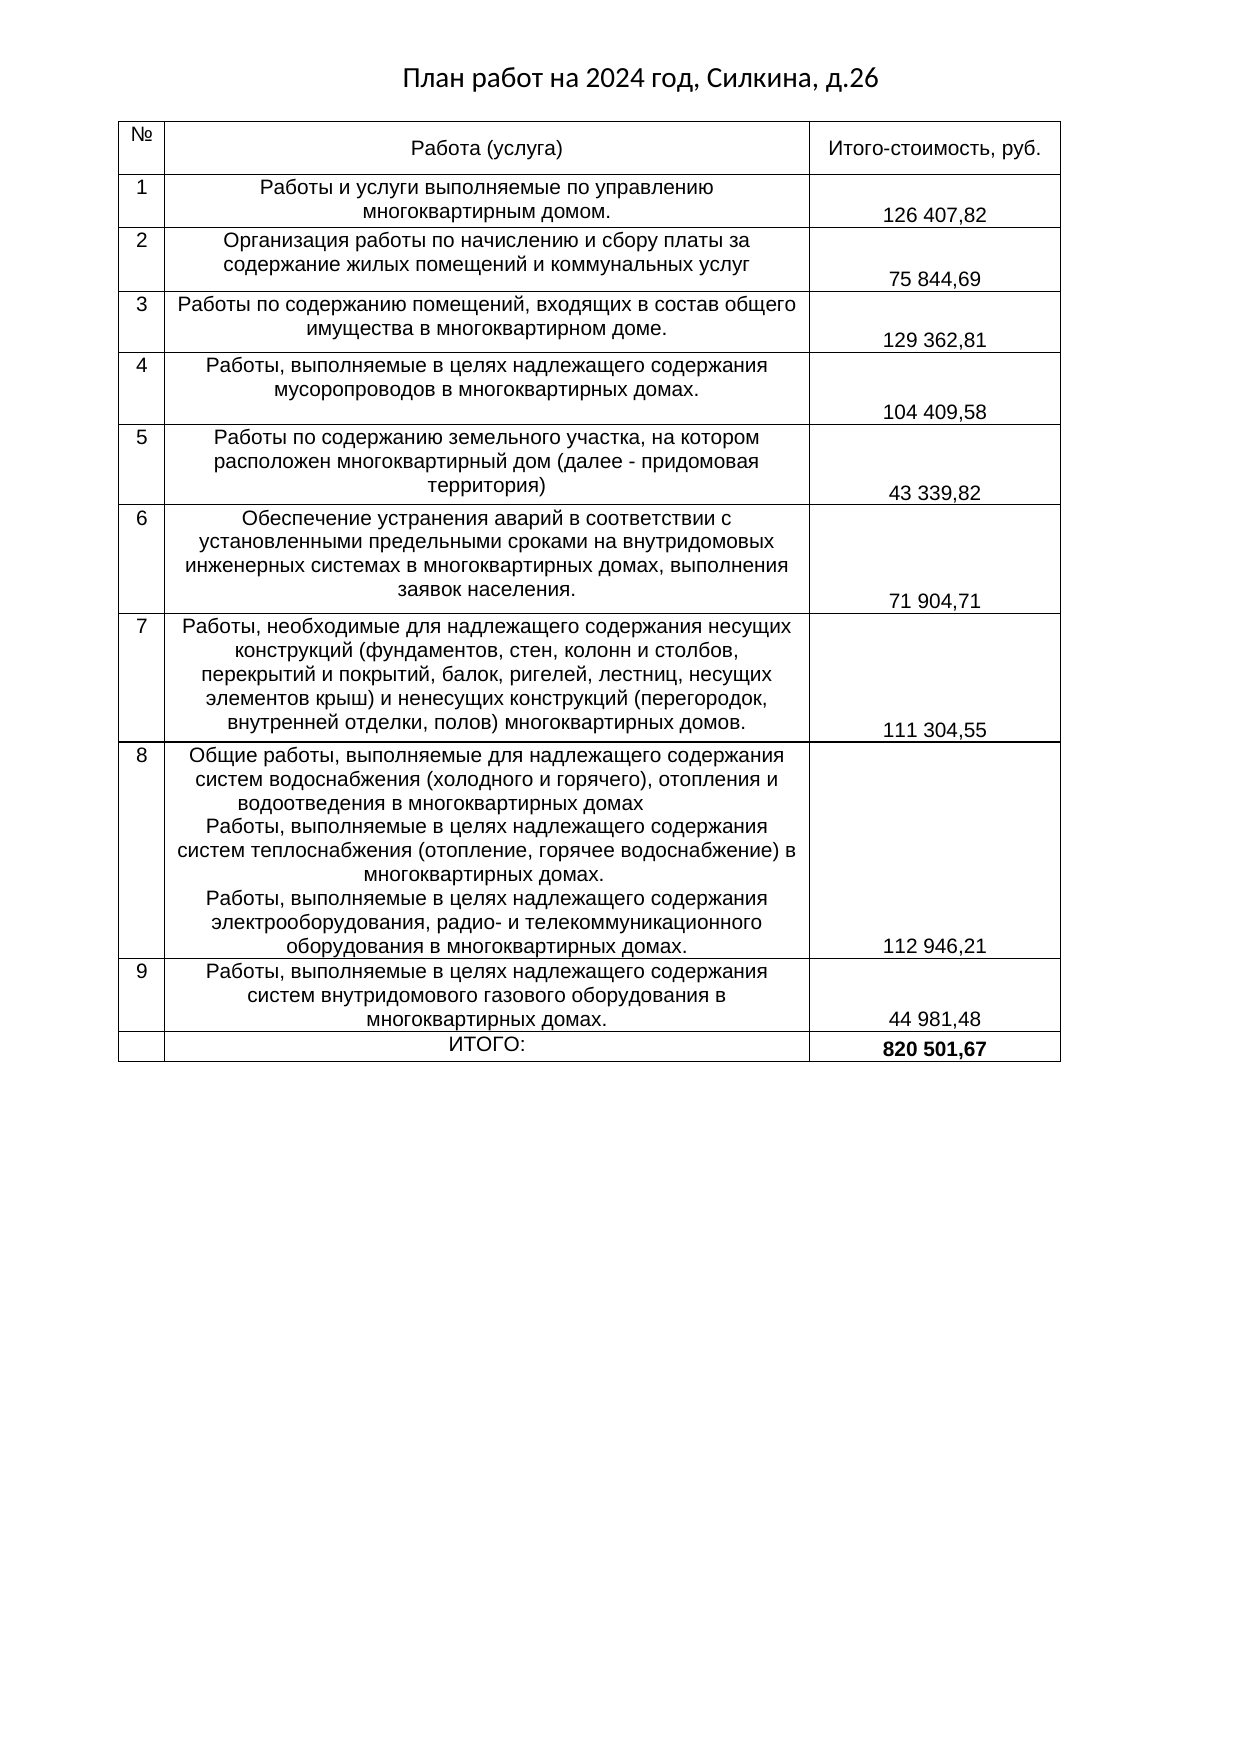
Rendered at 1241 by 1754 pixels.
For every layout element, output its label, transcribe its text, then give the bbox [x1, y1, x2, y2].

table_cell 112 946,21 [810, 743, 1060, 958]
table_cell 75 844,69 [810, 228, 1060, 291]
table_cell 5 [119, 425, 164, 504]
table_cell Организация работы по начислению и сбору платы за содержание жилых помещений и коммунальных услуг [165, 228, 809, 291]
table_cell 126 407,82 [810, 175, 1060, 227]
table_cell Работы по содержанию земельного участка, на котором расположен многоквартирный дом (далее - придомовая территория) [165, 425, 809, 504]
table_cell ИТОГО: [165, 1032, 809, 1061]
table_cell 43 339,82 [810, 425, 1060, 504]
table_cell Работы, необходимые для надлежащего содержания несущих конструкций (фундаментов, стен, колонн и столбов, перекрытий и покрытий, балок, ригелей, лестниц, несущих элементов крыш) и ненесущих конструкций (перегородок, внутренней отделки, полов) многоквартирных домов. [165, 614, 809, 741]
table_cell 3 [119, 292, 164, 352]
table_cell 71 904,71 [810, 505, 1060, 613]
table_cell Работы и услуги выполняемые по управлению многоквартирным домом. [165, 175, 809, 227]
table_cell [119, 1032, 164, 1061]
table_cell 104 409,58 [810, 353, 1060, 424]
table_cell 4 [119, 353, 164, 424]
table_cell Работы по содержанию помещений, входящих в состав общего имущества в многоквартирном доме. [165, 292, 809, 352]
table_cell 820 501,67 [810, 1032, 1060, 1061]
table_cell 9 [119, 959, 164, 1031]
table_header Работа (услуга) [165, 122, 809, 174]
table_header Итого-стоимость, руб. [810, 122, 1060, 174]
table_cell 8 [119, 743, 164, 958]
table_cell 6 [119, 505, 164, 613]
table_header № [119, 122, 164, 174]
table_cell Общие работы, выполняемые для надлежащего содержания систем водоснабжения (холодного и горячего), отопления и водоотведения в многоквартирных домах Работы, выполняемые в целях надлежащего содержания систем теплоснабжения (отопление, горячее водоснабжение) в многоквартирных домах. Работы, выполняемые в целях надлежащего содержания электрооборудования, радио- и телекоммуникационного оборудования в многоквартирных домах. [165, 743, 809, 958]
table_cell 129 362,81 [810, 292, 1060, 352]
table_cell Работы, выполняемые в целях надлежащего содержания систем внутридомового газового оборудования в многоквартирных домах. [165, 959, 809, 1031]
table_cell 7 [119, 614, 164, 741]
table_cell 44 981,48 [810, 959, 1060, 1031]
table_cell Работы, выполняемые в целях надлежащего содержания мусоропроводов в многоквартирных домах. [165, 353, 809, 424]
text План работ на 2024 год, Силкина, д.26 [130, 59, 1152, 95]
table_cell 1 [119, 175, 164, 227]
table_cell 111 304,55 [810, 614, 1060, 741]
table_cell Обеспечение устранения аварий в соответствии с установленными предельными сроками на внутридомовых инженерных системах в многоквартирных домах, выполнения заявок населения. [165, 505, 809, 613]
table_cell 2 [119, 228, 164, 291]
